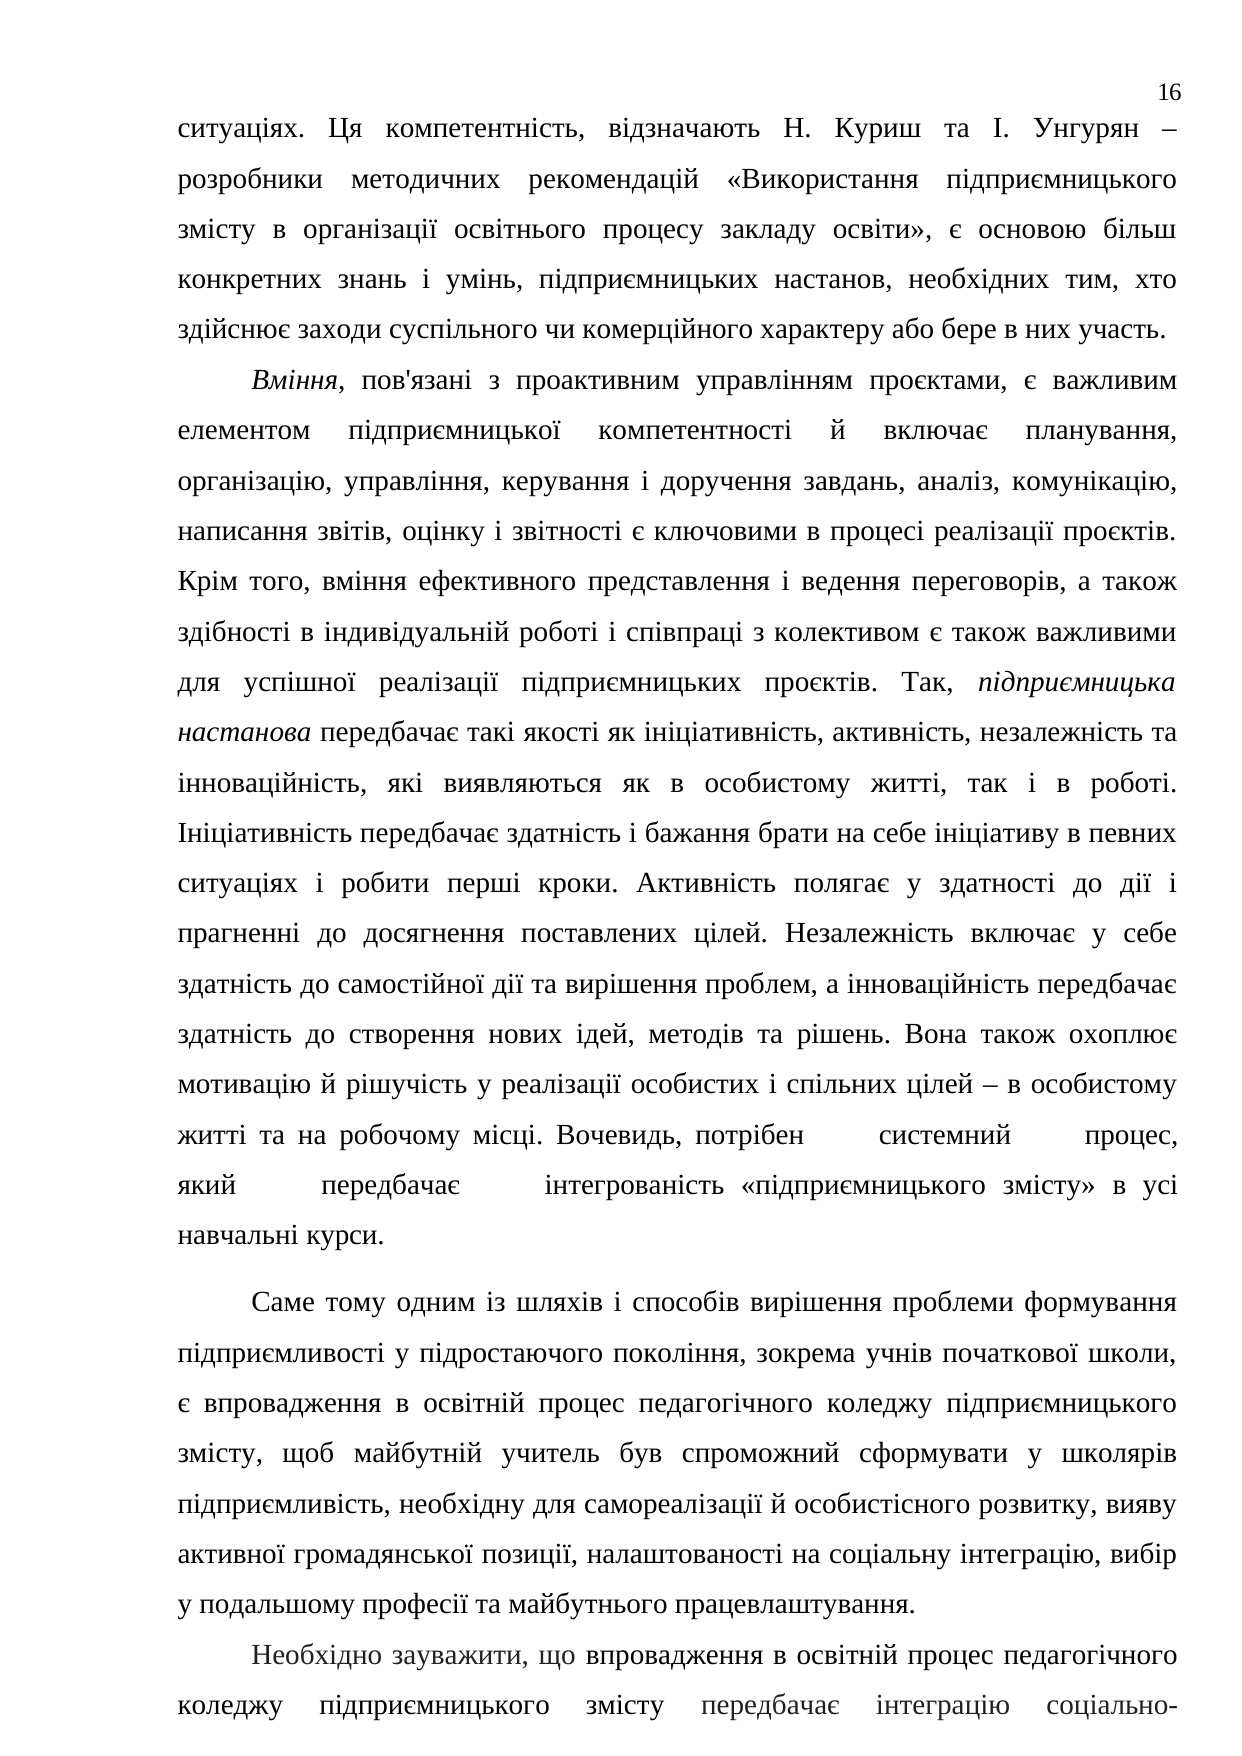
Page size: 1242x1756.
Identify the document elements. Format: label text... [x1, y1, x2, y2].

text Саме тому одним із шляхів і способів вирішення проблеми формування підприємливості у підростаючого покоління, зокрема учнів початкової школи, є впровадження в освітній процес педагогічного коледжу підприємницького змісту, щоб майбутній учитель був спроможний сформувати у школярів підприємливість, необхідну для самореалізації й особистісного розвитку, вияву активної громадянської позиції, налаштованості на соціальну інтеграцію, вибір у подальшому професії та майбутнього працевлаштування. [177, 1284, 1178, 1620]
text Вміння, пов'язані з проактивним управлінням проєктами, є важливим елементом підприємницької компетентності й включає планування, організацію, управління, керування і доручення завдань, аналіз, комунікацію, написання звітів, оцінку і звітності є ключовими в процесі реалізації проєктів. Крім того, вміння ефективного представлення і ведення переговорів, а також здібності в індивідуальній роботі і співпраці з колективом є також важливими для успішної реалізації підприємницьких проєктів. Так, підприємницька настанова передбачає такі якості як ініціативність, активність, незалежність та інноваційність, які виявляються як в особистому житті, так і в роботі. Ініціативність передбачає здатність і бажання брати на себе ініціативу в певних ситуаціях і робити перші кроки. Активність полягає у здатності до дії і прагненні до досягнення поставлених цілей. Незалежність включає у себе здатність до самостійної дії та вирішення проблем, а інноваційність передбачає здатність до створення нових ідей, методів та рішень. Вона також охоплює мотивацію й рішучість у реалізації особистих і спільних цілей – в особистому житті та на робочому місці. Вочевидь, потрібен системний процес, який передбачає інтегрованість «підприємницького змісту» в усі навчальні курси. [177, 362, 1178, 1251]
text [177, 1637, 1178, 1721]
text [177, 110, 1178, 345]
